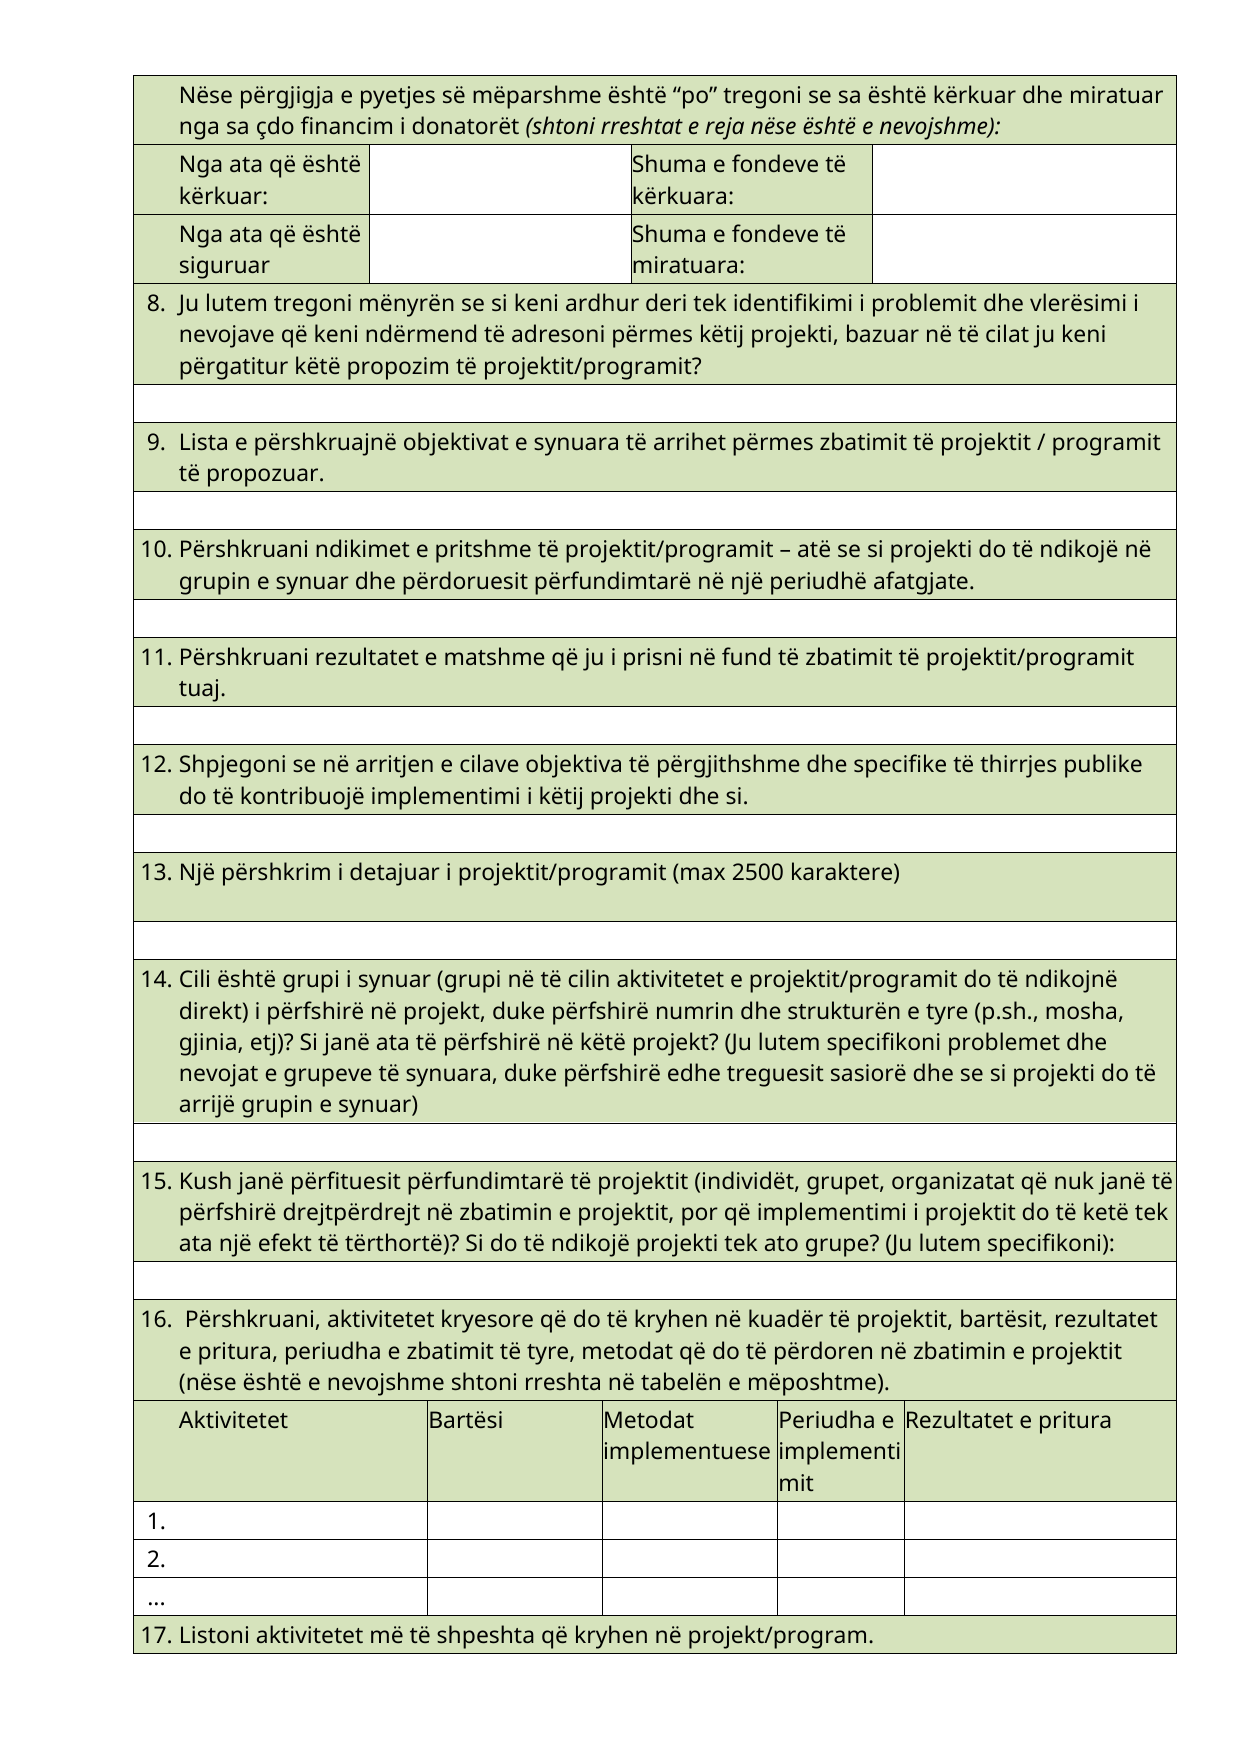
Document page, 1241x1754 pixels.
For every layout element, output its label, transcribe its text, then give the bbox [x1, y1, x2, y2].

table_cell 15. [134, 1162, 178, 1261]
table_cell [134, 1124, 1176, 1161]
table_cell Përshkruani ndikimet e pritshme të projektit/programit – atë se si projekti do të ndikojë në grupin e synuar dhe përdoruesit përfundimtarë në një periudhë afatgjate. [178, 530, 1176, 599]
table_cell [370, 145, 631, 214]
table_cell Periudha e implementimit [778, 1401, 904, 1501]
table_cell Përshkruani rezultatet e matshme që ju i prisni në fund të zbatimit të projektit/programit tuaj. [178, 638, 1176, 706]
table_cell ... [134, 1578, 178, 1615]
table_cell Cili është grupi i synuar (grupi në të cilin aktivitetet e projektit/programit do të ndikojnë direkt) i përfshirë në projekt, duke përfshirë numrin dhe strukturën e tyre (p.sh., mosha, gjinia, etj)? Si janë ata të përfshirë në këtë projekt? (Ju lutem specifikoni problemet dhe nevojat e grupeve të synuara, duke përfshirë edhe treguesit sasiorë dhe se si projekti do të arrijë grupin e synuar) [178, 960, 1176, 1122]
table_cell Shuma e fondeve të kërkuara: [632, 145, 872, 214]
table_cell [778, 1540, 904, 1577]
table_cell [134, 1401, 178, 1501]
table_cell Nga ata që është siguruar [178, 215, 369, 283]
table_cell [134, 1262, 1176, 1299]
table_cell 11. [134, 638, 178, 706]
table_cell Kush janë përfituesit përfundimtarë të projektit (individët, grupet, organizatat që nuk janë të përfshirë drejtpërdrejt në zbatimin e projektit, por që implementimi i projektit do të ketë tek ata një efekt të tërthortë)? Si do të ndikojë projekti tek ato grupe? (Ju lutem specifikoni): [178, 1162, 1176, 1261]
table_cell 10. [134, 530, 178, 599]
table_cell [134, 492, 1176, 529]
table_cell [134, 922, 1176, 959]
table_cell [428, 1578, 602, 1615]
table_cell [603, 1502, 777, 1539]
table_cell Aktivitetet [178, 1401, 427, 1501]
table_cell [134, 76, 178, 144]
table_cell Bartësi [428, 1401, 602, 1501]
table_cell [134, 215, 178, 283]
table_cell 9. [134, 423, 178, 491]
table_cell [134, 815, 1176, 852]
table_cell 17. [134, 1616, 178, 1653]
table_cell 2. [134, 1540, 178, 1577]
table_cell 16. [134, 1300, 178, 1400]
table_cell Shuma e fondeve të miratuara: [632, 215, 872, 283]
table_cell [428, 1502, 602, 1539]
table_cell [603, 1578, 777, 1615]
table_cell [134, 707, 1176, 744]
table_cell [778, 1578, 904, 1615]
table_cell [134, 145, 178, 214]
table_cell [905, 1540, 1176, 1577]
table_cell Metodat implementuese [603, 1401, 777, 1501]
table_cell Nëse përgjigja e pyetjes së mëparshme është “po” tregoni se sa është kërkuar dhe miratuar nga sa çdo financim i donatorët (shtoni rreshtat e reja nëse është e nevojshme): [178, 76, 1176, 144]
table_cell 1. [134, 1502, 178, 1539]
table_cell [134, 600, 1176, 637]
table_cell [873, 215, 1176, 283]
table_cell Ju lutem tregoni mënyrën se si keni ardhur deri tek identifikimi i problemit dhe vlerësimi i nevojave që keni ndërmend të adresoni përmes këtij projekti, bazuar në të cilat ju keni përgatitur këtë propozim të projektit/programit? [178, 284, 1176, 384]
table_cell Rezultatet e pritura [905, 1401, 1176, 1501]
table_cell [178, 1502, 427, 1539]
table_cell Një përshkrim i detajuar i projektit/programit (max 2500 karaktere) [178, 853, 1176, 921]
table_cell [428, 1540, 602, 1577]
table_cell [370, 215, 631, 283]
table_cell [603, 1540, 777, 1577]
table_cell Lista e përshkruajnë objektivat e synuara të arrihet përmes zbatimit të projektit / programit të propozuar. [178, 423, 1176, 491]
table_cell Përshkruani, aktivitetet kryesore që do të kryhen në kuadër të projektit, bartësit, rezultatet e pritura, periudha e zbatimit të tyre, metodat që do të përdoren në zbatimin e projektit (nëse është e nevojshme shtoni rreshta në tabelën e mëposhtme). [178, 1300, 1176, 1400]
table_cell 14. [134, 960, 178, 1122]
table_cell [778, 1502, 904, 1539]
table_cell Nga ata që është kërkuar: [178, 145, 369, 214]
table_cell [905, 1578, 1176, 1615]
table_cell [134, 385, 1176, 422]
table_cell [178, 1578, 427, 1615]
table_cell 13. [134, 853, 178, 921]
table_cell [178, 1540, 427, 1577]
table_cell [873, 145, 1176, 214]
table_cell Listoni aktivitetet më të shpeshta që kryhen në projekt/program. [178, 1616, 1176, 1653]
table_cell 12. [134, 745, 178, 814]
table_cell Shpjegoni se në arritjen e cilave objektiva të përgjithshme dhe specifike të thirrjes publike do të kontribuojë implementimi i këtij projekti dhe si. [178, 745, 1176, 814]
table_cell 8. [134, 284, 178, 384]
table_cell [905, 1502, 1176, 1539]
